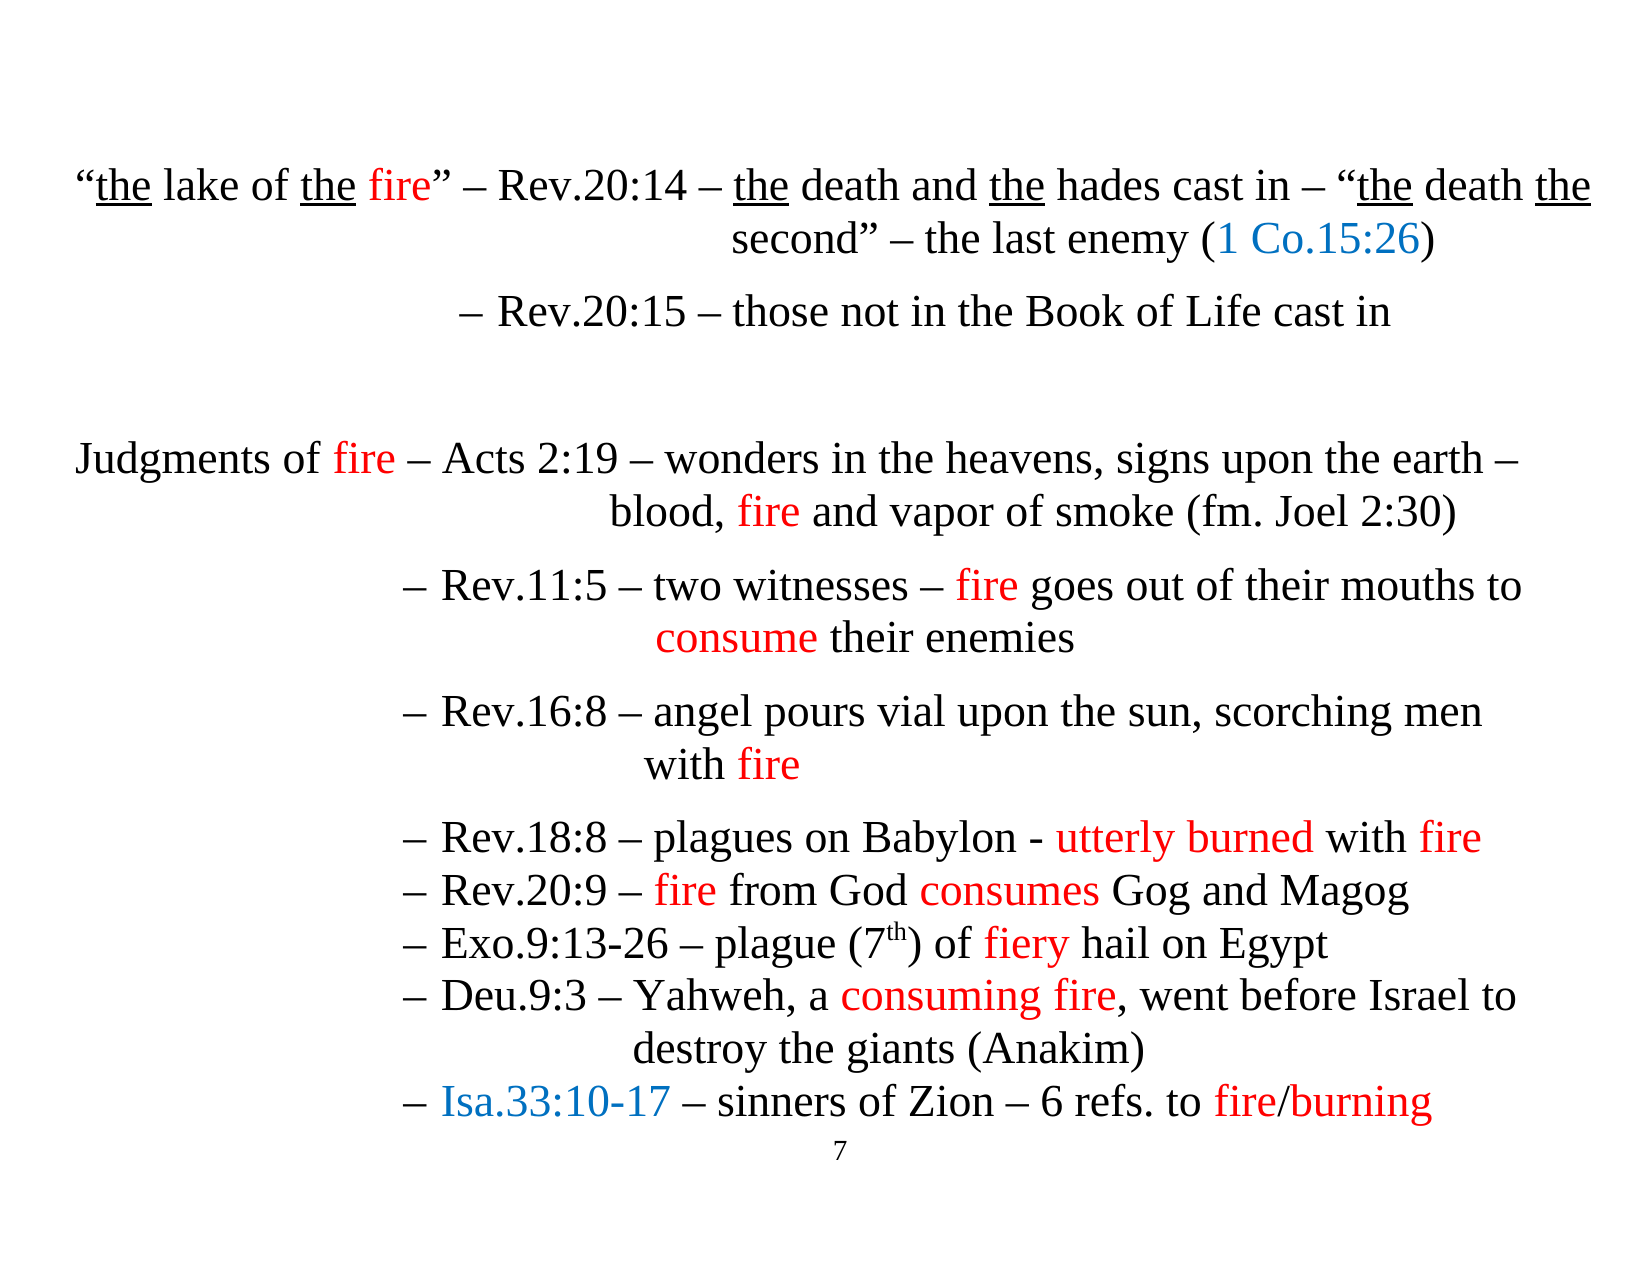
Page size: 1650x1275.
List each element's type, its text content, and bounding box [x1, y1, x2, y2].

text Judgments of fire – Acts 2:19 – wonders in the heavens, signs upon the earth – blood, fire and vapor of smoke (fm. Joel 2:30) [75, 431, 1605, 536]
list Rev.20:9 – fire from God consumes Gog and Magog [403, 862, 1605, 915]
list Rev.18:8 – plagues on Babylon - utterly burned with fire [403, 810, 1605, 862]
list Deu.9:3 – Yahweh, a consuming fire, went before Israel to [403, 968, 1605, 1021]
text “the lake of the fire” – Rev.20:14 – the death and the hades cast in – “the death the second” – the last enemy (1 Co.15:26) [75, 158, 1605, 263]
list Rev.16:8 – angel pours vial upon the sun, scorching men [403, 683, 1605, 736]
list Exo.9:13-26 – plague (7th) of fiery hail on Egypt [403, 915, 1605, 968]
text destroy the giants (Anakim) [403, 1021, 1605, 1073]
list Rev.11:5 – two witnesses – fire goes out of their mouths to [403, 557, 1605, 610]
text with fire [403, 736, 1605, 789]
list Rev.20:15 – those not in the Book of Life cast in [459, 284, 1605, 337]
text consume their enemies [403, 610, 1605, 663]
list Isa.33:10-17 – sinners of Zion – 6 refs. to fire/burning [403, 1073, 1605, 1126]
